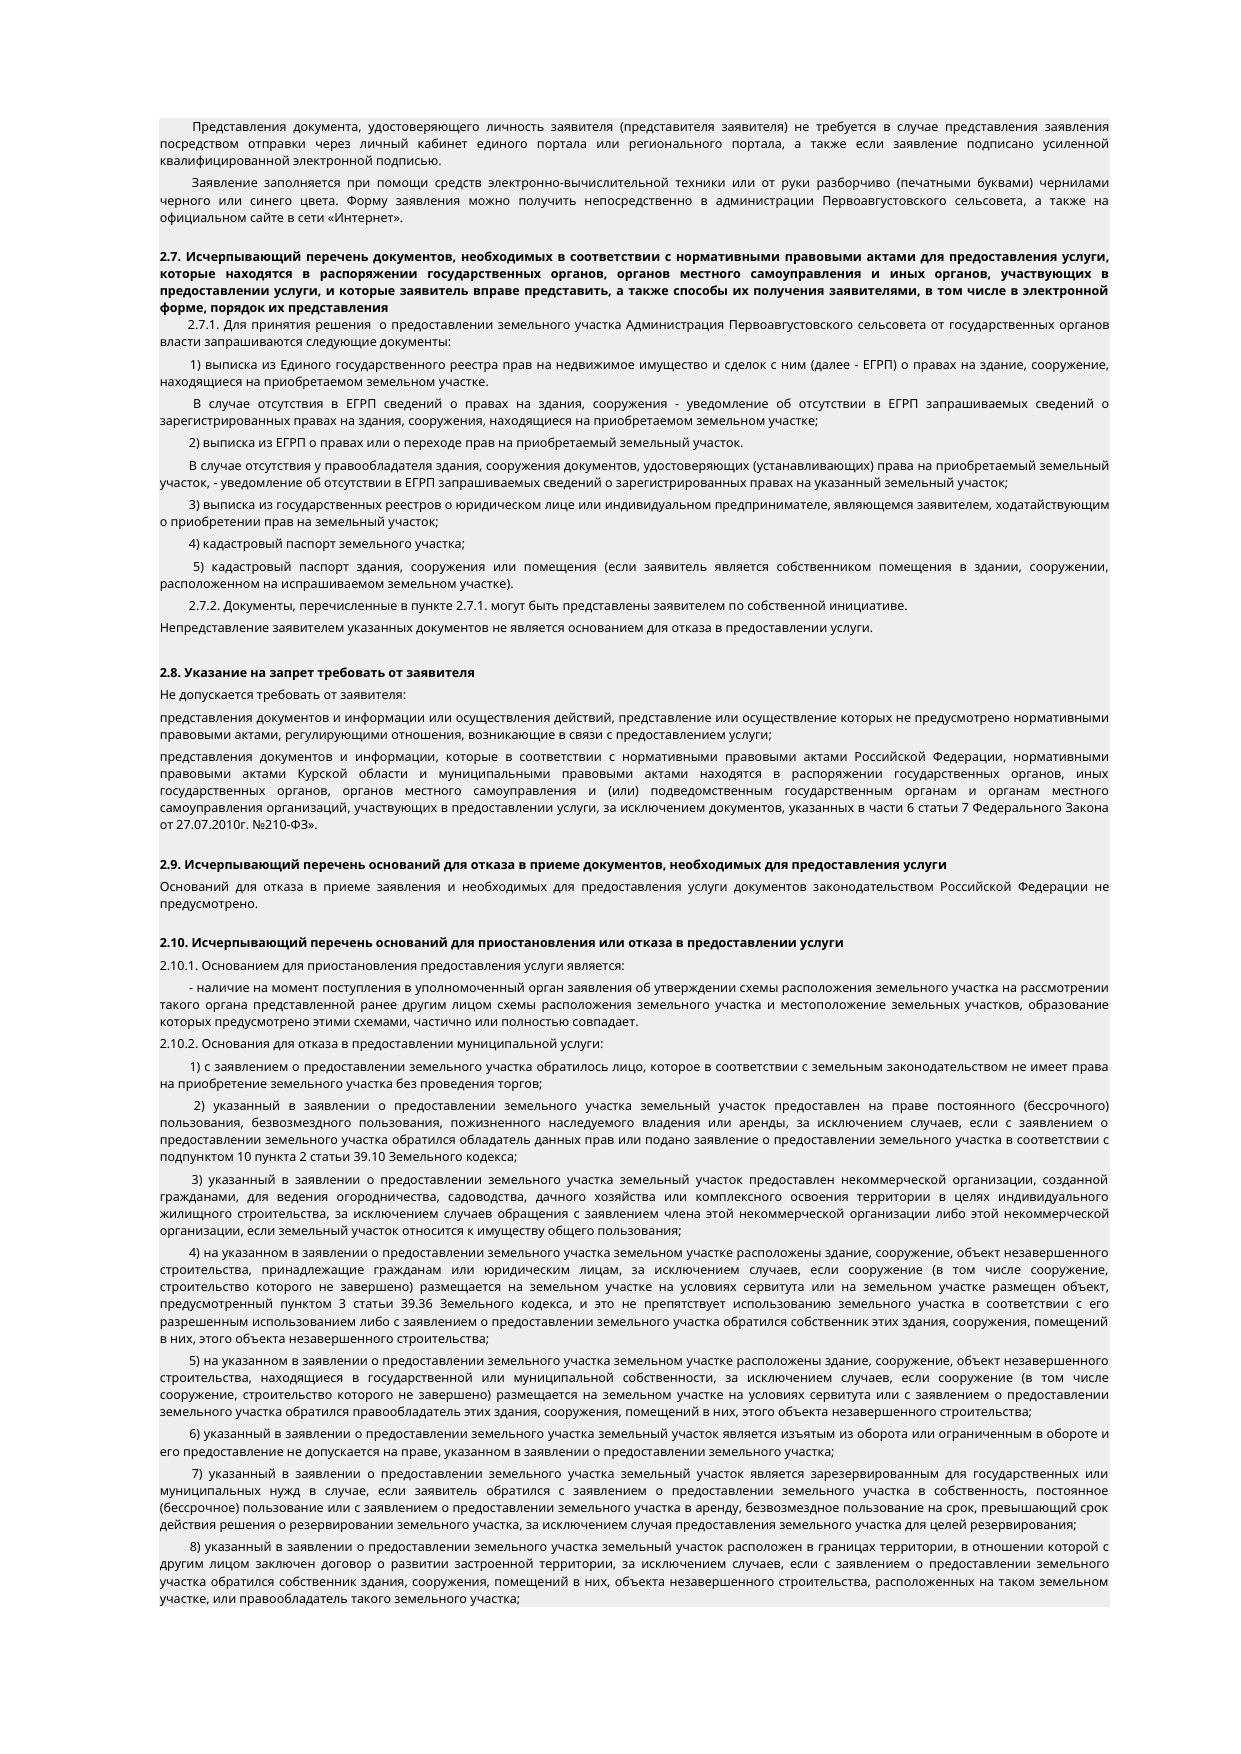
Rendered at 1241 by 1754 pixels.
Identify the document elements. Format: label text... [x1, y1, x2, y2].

text В случае отсутствия у правообладателя здания, сооружения документов, удостоверяющих (устанавливающих) права на приобретаемый земельный участок, - уведомление об отсутствии в ЕГРП запрашиваемых сведений о зарегистрированных правах на указанный земельный участок; [159, 457, 1110, 491]
text 2) указанный в заявлении о предоставлении земельного участка земельный участок предоставлен на праве постоянного (бессрочного) пользования, безвозмездного пользования, пожизненного наследуемого владения или аренды, за исключением случаев, если с заявлением о предоставлении земельного участка обратился обладатель данных прав или подано заявление о предоставлении земельного участка в соответствии с подпунктом 10 пункта 2 статьи 39.10 Земельного кодекса; [159, 1097, 1110, 1166]
text 1) с заявлением о предоставлении земельного участка обратилось лицо, которое в соответствии с земельным законодательством не имеет права на приобретение земельного участка без проведения торгов; [159, 1058, 1110, 1092]
text Непредставление заявителем указанных документов не является основанием для отказа в предоставлении услуги. [159, 619, 1110, 637]
text 2.10.2. Основания для отказа в предоставлении муниципальной услуги: [159, 1036, 1110, 1053]
text 4) на указанном в заявлении о предоставлении земельного участка земельном участке расположены здание, сооружение, объект незавершенного строительства, принадлежащие гражданам или юридическим лицам, за исключением случаев, если сооружение (в том числе сооружение, строительство которого не завершено) размещается на земельном участке на условиях сервитута или на земельном участке размещен объект, предусмотренный пунктом 3 статьи 39.36 Земельного кодекса, и это не препятствует использованию земельного участка в соответствии с его разрешенным использованием либо с заявлением о предоставлении земельного участка обратился собственник этих здания, сооружения, помещений в них, этого объекта незавершенного строительства; [159, 1244, 1110, 1347]
text 3) выписка из государственных реестров о юридическом лице или индивидуальном предпринимателе, являющемся заявителем, ходатайствующим о приобретении прав на земельный участок; [159, 496, 1110, 530]
text 5) на указанном в заявлении о предоставлении земельного участка земельном участке расположены здание, сооружение, объект незавершенного строительства, находящиеся в государственной или муниципальной собственности, за исключением случаев, если сооружение (в том числе сооружение, строительство которого не завершено) размещается на земельном участке на условиях сервитута или с заявлением о предоставлении земельного участка обратился правообладатель этих здания, сооружения, помещений в них, этого объекта незавершенного строительства; [159, 1352, 1110, 1420]
text 2.10.1. Основанием для приостановления предоставления услуги является: [159, 957, 1110, 974]
text 6) указанный в заявлении о предоставлении земельного участка земельный участок является изъятым из оборота или ограниченным в обороте и его предоставление не допускается на праве, указанном в заявлении о предоставлении земельного участка; [159, 1426, 1110, 1460]
text 2.10. Исчерпывающий перечень оснований для приостановления или отказа в предоставлении услуги [159, 934, 1110, 952]
text 2.9. Исчерпывающий перечень оснований для отказа в приеме документов, необходимых для предоставления услуги [159, 856, 1110, 873]
text - наличие на момент поступления в уполномоченный орган заявления об утверждении схемы расположения земельного участка на рассмотрении такого органа представленной ранее другим лицом схемы расположения земельного участка и местоположение земельных участков, образование которых предусмотрено этими схемами, частично или полностью совпадает. [159, 979, 1110, 1030]
text 1) выписка из Единого государственного реестра прав на недвижимое имущество и сделок с ним (далее - ЕГРП) о правах на здание, сооружение, находящиеся на приобретаемом земельном участке. [159, 356, 1110, 390]
text представления документов и информации или осуществления действий, представление или осуществление которых не предусмотрено нормативными правовыми актами, регулирующими отношения, возникающие в связи с предоставлением услуги; [159, 709, 1110, 743]
text 2.7.2. Документы, перечисленные в пункте 2.7.1. могут быть представлены заявителем по собственной инициативе. [159, 597, 1110, 614]
text 8) указанный в заявлении о предоставлении земельного участка земельный участок расположен в границах территории, в отношении которой с другим лицом заключен договор о развитии застроенной территории, за исключением случаев, если с заявлением о предоставлении земельного участка обратился собственник здания, сооружения, помещений в них, объекта незавершенного строительства, расположенных на таком земельном участке, или правообладатель такого земельного участка; [159, 1538, 1110, 1607]
text представления документов и информации, которые в соответствии с нормативными правовыми актами Российской Федерации, нормативными правовыми актами Курской области и муниципальными правовыми актами находятся в распоряжении государственных органов, иных государственных органов, органов местного самоуправления и (или) подведомственным государственным органам и органам местного самоуправления организаций, участвующих в предоставлении услуги, за исключением документов, указанных в части 6 статьи 7 Федерального Закона от 27.07.2010г. №210-ФЗ». [159, 748, 1110, 833]
text 7) указанный в заявлении о предоставлении земельного участка земельный участок является зарезервированным для государственных или муниципальных нужд в случае, если заявитель обратился с заявлением о предоставлении земельного участка в собственность, постоянное (бессрочное) пользование или с заявлением о предоставлении земельного участка в аренду, безвозмездное пользование на срок, превышающий срок действия решения о резервировании земельного участка, за исключением случая предоставления земельного участка для целей резервирования; [159, 1465, 1110, 1533]
text Не допускается требовать от заявителя: [159, 686, 1110, 703]
text Оснований для отказа в приеме заявления и необходимых для предоставления услуги документов законодательством Российской Федерации не предусмотрено. [159, 878, 1110, 912]
text Представления документа, удостоверяющего личность заявителя (представителя заявителя) не требуется в случае представления заявления посредством отправки через личный кабинет единого портала или регионального портала, а также если заявление подписано усиленной квалифицированной электронной подписью. [159, 118, 1110, 169]
text В случае отсутствия в ЕГРП сведений о правах на здания, сооружения - уведомление об отсутствии в ЕГРП запрашиваемых сведений о зарегистрированных правах на здания, сооружения, находящиеся на приобретаемом земельном участке; [159, 395, 1110, 429]
text 3) указанный в заявлении о предоставлении земельного участка земельный участок предоставлен некоммерческой организации, созданной гражданами, для ведения огородничества, садоводства, дачного хозяйства или комплексного освоения территории в целях индивидуального жилищного строительства, за исключением случаев обращения с заявлением члена этой некоммерческой организации либо этой некоммерческой организации, если земельный участок относится к имуществу общего пользования; [159, 1171, 1110, 1239]
text 5) кадастровый паспорт здания, сооружения или помещения (если заявитель является собственником помещения в здании, сооружении, расположенном на испрашиваемом земельном участке). [159, 558, 1110, 592]
text Заявление заполняется при помощи средств электронно-вычислительной техники или от руки разборчиво (печатными буквами) чернилами черного или синего цвета. Форму заявления можно получить непосредственно в администрации Первоавгустовского сельсовета, а также на официальном сайте в сети «Интернет». [159, 174, 1110, 226]
text 2.7.1. Для принятия решения о предоставлении земельного участка Администрация Первоавгустовского сельсовета от государственных органов власти запрашиваются следующие документы: [159, 316, 1110, 351]
text 2.8. Указание на запрет требовать от заявителя [159, 664, 1110, 681]
text 2.7. Исчерпывающий перечень документов, необходимых в соответствии с нормативными правовыми актами для предоставления услуги, которые находятся в распоряжении государственных органов, органов местного самоуправления и иных органов, участвующих в предоставлении услуги, и которые заявитель вправе представить, а также способы их получения заявителями, в том числе в электронной форме, порядок их представления [159, 248, 1110, 316]
text 2) выписка из ЕГРП о правах или о переходе прав на приобретаемый земельный участок. [159, 434, 1110, 452]
text 4) кадастровый паспорт земельного участка; [159, 536, 1110, 553]
